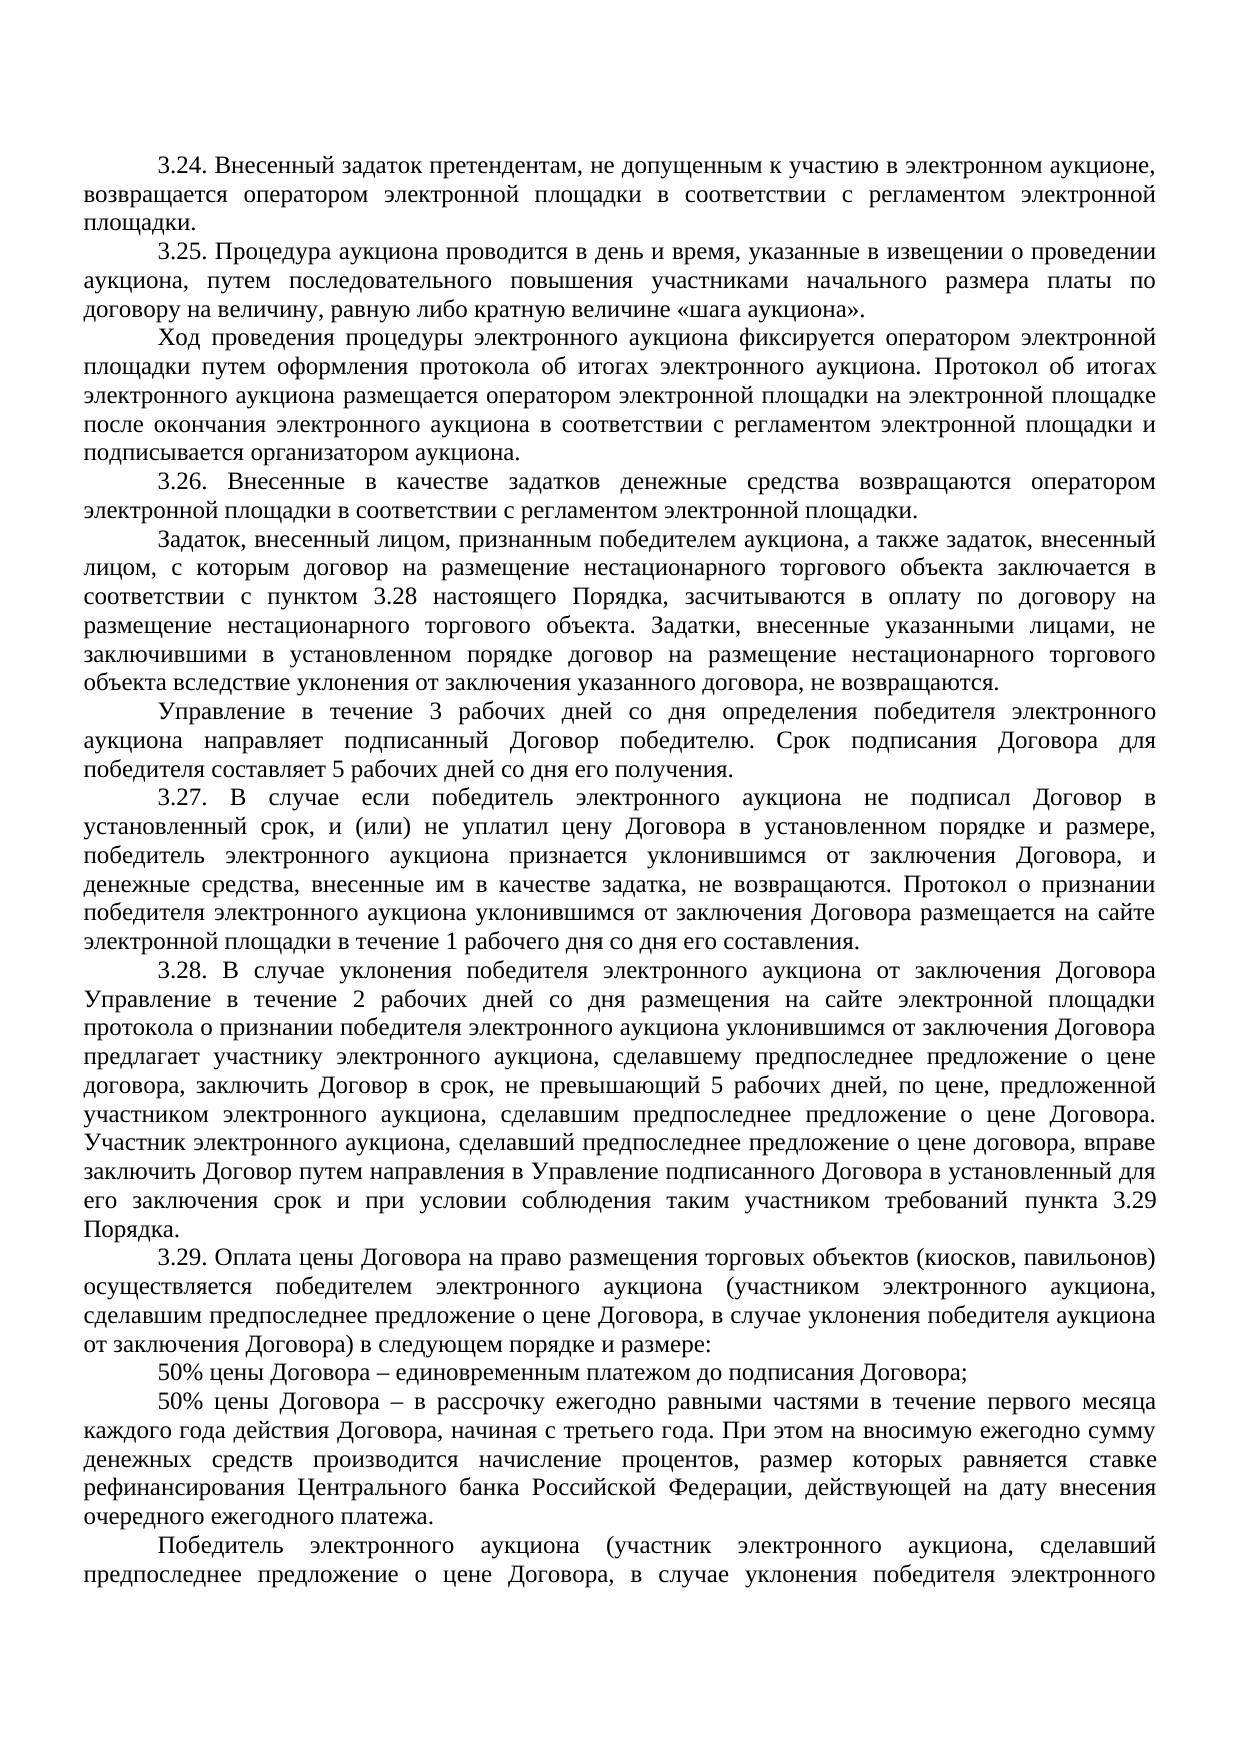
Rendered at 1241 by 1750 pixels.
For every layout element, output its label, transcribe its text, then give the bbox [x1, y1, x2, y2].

text 3.24. Внесенный задаток претендентам, не допущенным к участию в электронном аукционе, возвращается оператором электронной площадки в соответствии с регламентом электронной площадки. [83, 150, 1157, 236]
text 3.26. Внесенные в качестве задатков денежные средства возвращаются оператором электронной площадки в соответствии с регламентом электронной площадки. [83, 466, 1157, 524]
text Управление в течение 3 рабочих дней со дня определения победителя электронного аукциона направляет подписанный Договор победителю. Срок подписания Договора для победителя составляет 5 рабочих дней со дня его получения. [83, 696, 1157, 782]
text 3.28. В случае уклонения победителя электронного аукциона от заключения Договора Управление в течение 2 рабочих дней со дня размещения на сайте электронной площадки протокола о признании победителя электронного аукциона уклонившимся от заключения Договора предлагает участнику электронного аукциона, сделавшему предпоследнее предложение о цене договора, заключить Договор в срок, не превышающий 5 рабочих дней, по цене, предложенной участником электронного аукциона, сделавшим предпоследнее предложение о цене Договора. Участник электронного аукциона, сделавший предпоследнее предложение о цене договора, вправе заключить Договор путем направления в Управление подписанного Договора в установленный для его заключения срок и при условии соблюдения таким участником требований пункта 3.29 Порядка. [83, 955, 1157, 1242]
text 50% цены Договора – в рассрочку ежегодно равными частями в течение первого месяца каждого года действия Договора, начиная с третьего года. При этом на вносимую ежегодно сумму денежных средств производится начисление процентов, размер которых равняется ставке рефинансирования Центрального банка Российской Федерации, действующей на дату внесения очередного ежегодного платежа. [83, 1386, 1157, 1530]
text 3.25. Процедура аукциона проводится в день и время, указанные в извещении о проведении аукциона, путем последовательного повышения участниками начального размера платы по договору на величину, равную либо кратную величине «шага аукциона». [83, 236, 1157, 322]
text 3.27. В случае если победитель электронного аукциона не подписал Договор в установленный срок, и (или) не уплатил цену Договора в установленном порядке и размере, победитель электронного аукциона признается уклонившимся от заключения Договора, и денежные средства, внесенные им в качестве задатка, не возвращаются. Протокол о признании победителя электронного аукциона уклонившимся от заключения Договора размещается на сайте электронной площадки в течение 1 рабочего дня со дня его составления. [83, 782, 1157, 955]
text 50% цены Договора – единовременным платежом до подписания Договора; [83, 1357, 1157, 1386]
text Ход проведения процедуры электронного аукциона фиксируется оператором электронной площадки путем оформления протокола об итогах электронного аукциона. Протокол об итогах электронного аукциона размещается оператором электронной площадки на электронной площадке после окончания электронного аукциона в соответствии с регламентом электронной площадки и подписывается организатором аукциона. [83, 322, 1157, 466]
text Задаток, внесенный лицом, признанным победителем аукциона, а также задаток, внесенный лицом, с которым договор на размещение нестационарного торгового объекта заключается в соответствии с пунктом 3.28 настоящего Порядка, засчитываются в оплату по договору на размещение нестационарного торгового объекта. Задатки, внесенные указанными лицами, не заключившими в установленном порядке договор на размещение нестационарного торгового объекта вследствие уклонения от заключения указанного договора, не возвращаются. [83, 524, 1157, 696]
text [83, 1530, 1157, 1587]
text 3.29. Оплата цены Договора на право размещения торговых объектов (киосков, павильонов) осуществляется победителем электронного аукциона (участником электронного аукциона, сделавшим предпоследнее предложение о цене Договора, в случае уклонения победителя аукциона от заключения Договора) в следующем порядке и размере: [83, 1242, 1157, 1357]
